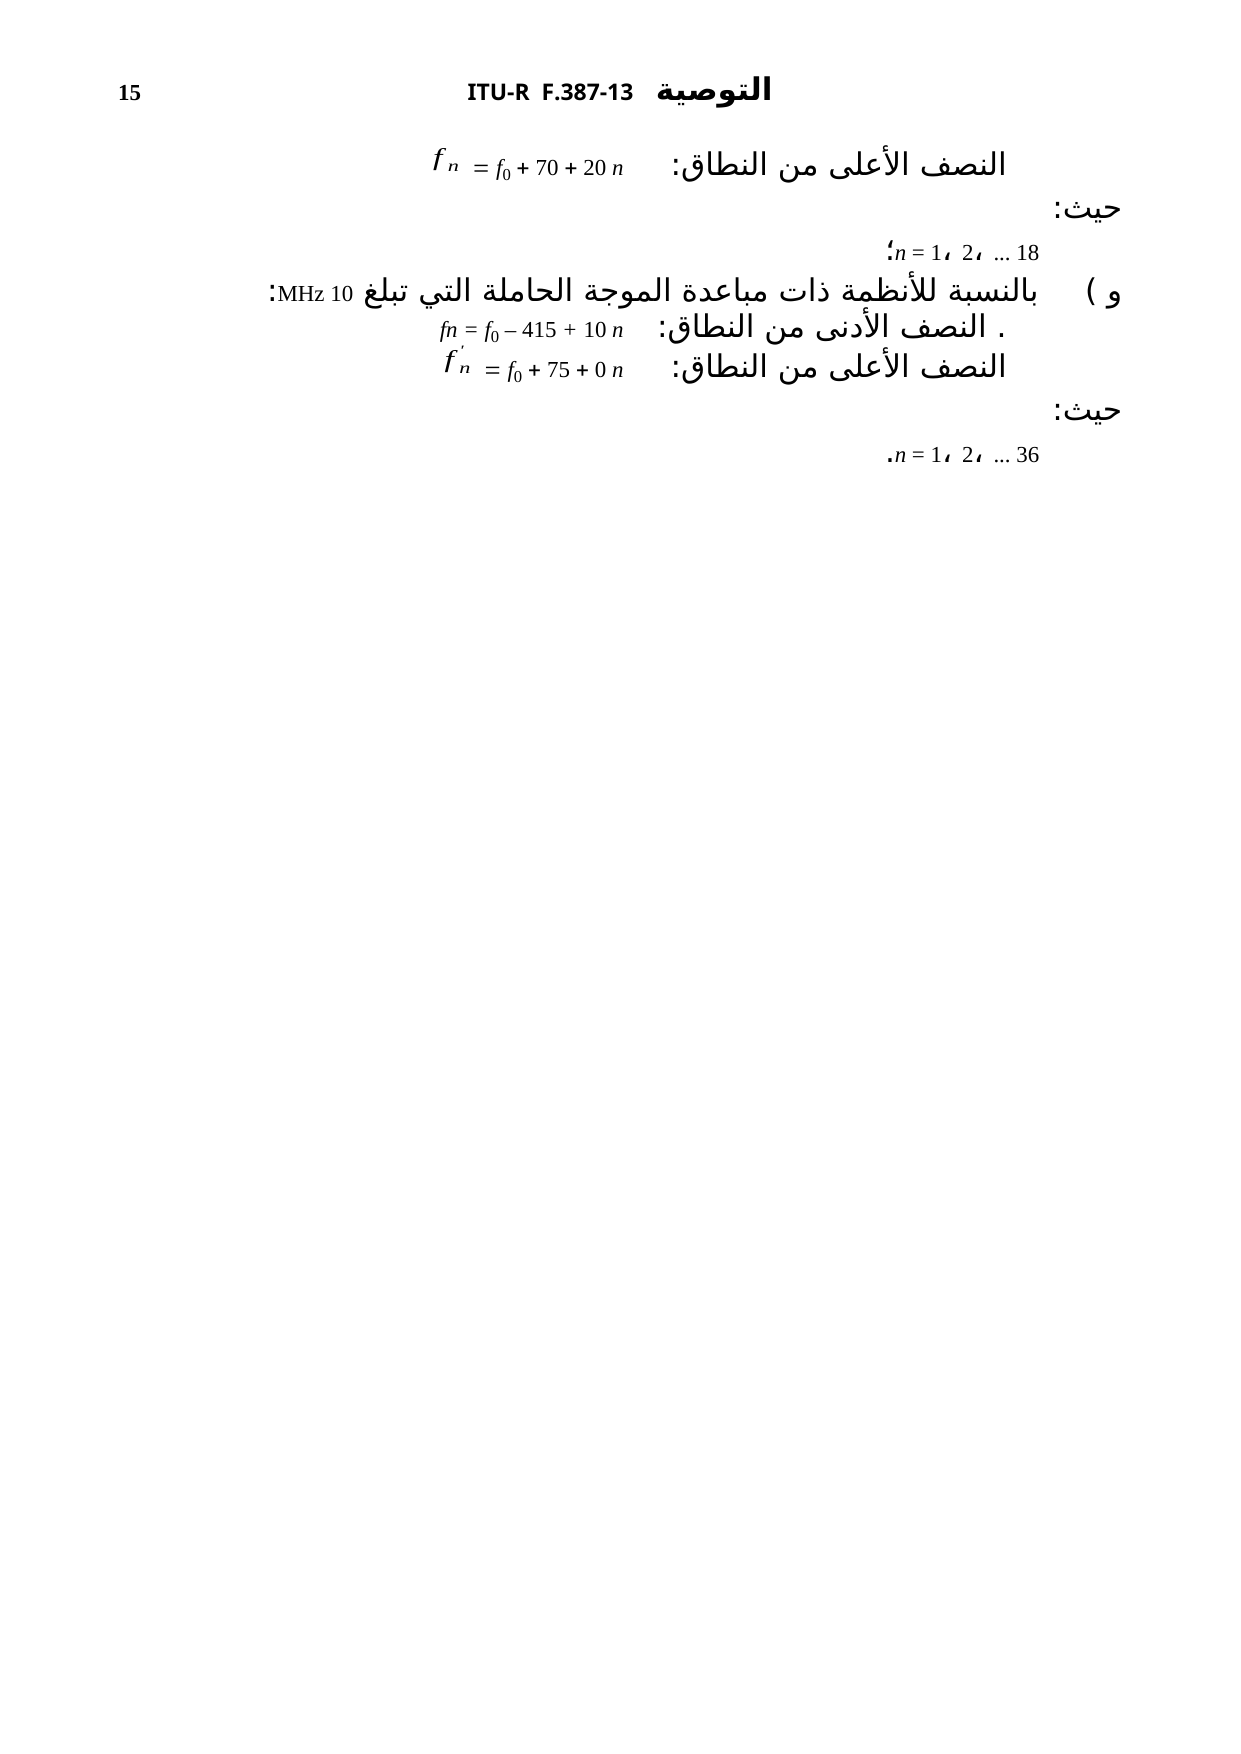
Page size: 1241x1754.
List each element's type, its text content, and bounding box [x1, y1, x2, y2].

text n = 1، 2، ... 36. [118, 439, 1039, 468]
text النصف الأعلى من النطاق:  f0  75  0 n [118, 350, 1007, 385]
text و ) بالنسبة للأنظمة ذات مباعدة الموجة الحاملة التي تبلغ MHz 10: [118, 278, 383, 307]
text النصف الأعلى من النطاق:  f0  70  20 n [118, 148, 1007, 183]
text و ) بالنسبة للأنظمة ذات مباعدة الموجة الحاملة التي تبلغ MHz 10: [368, 278, 657, 307]
text حيث: [118, 195, 1122, 224]
text . النصف الأدنى من النطاق: fn = f0 – 415 + 10 n [118, 314, 1007, 343]
text حيث: [118, 397, 1122, 426]
text n = 1، 2، ... 18؛ [118, 237, 1039, 266]
text و ) بالنسبة للأنظمة ذات مباعدة الموجة الحاملة التي تبلغ MHz 10: [628, 278, 1122, 307]
